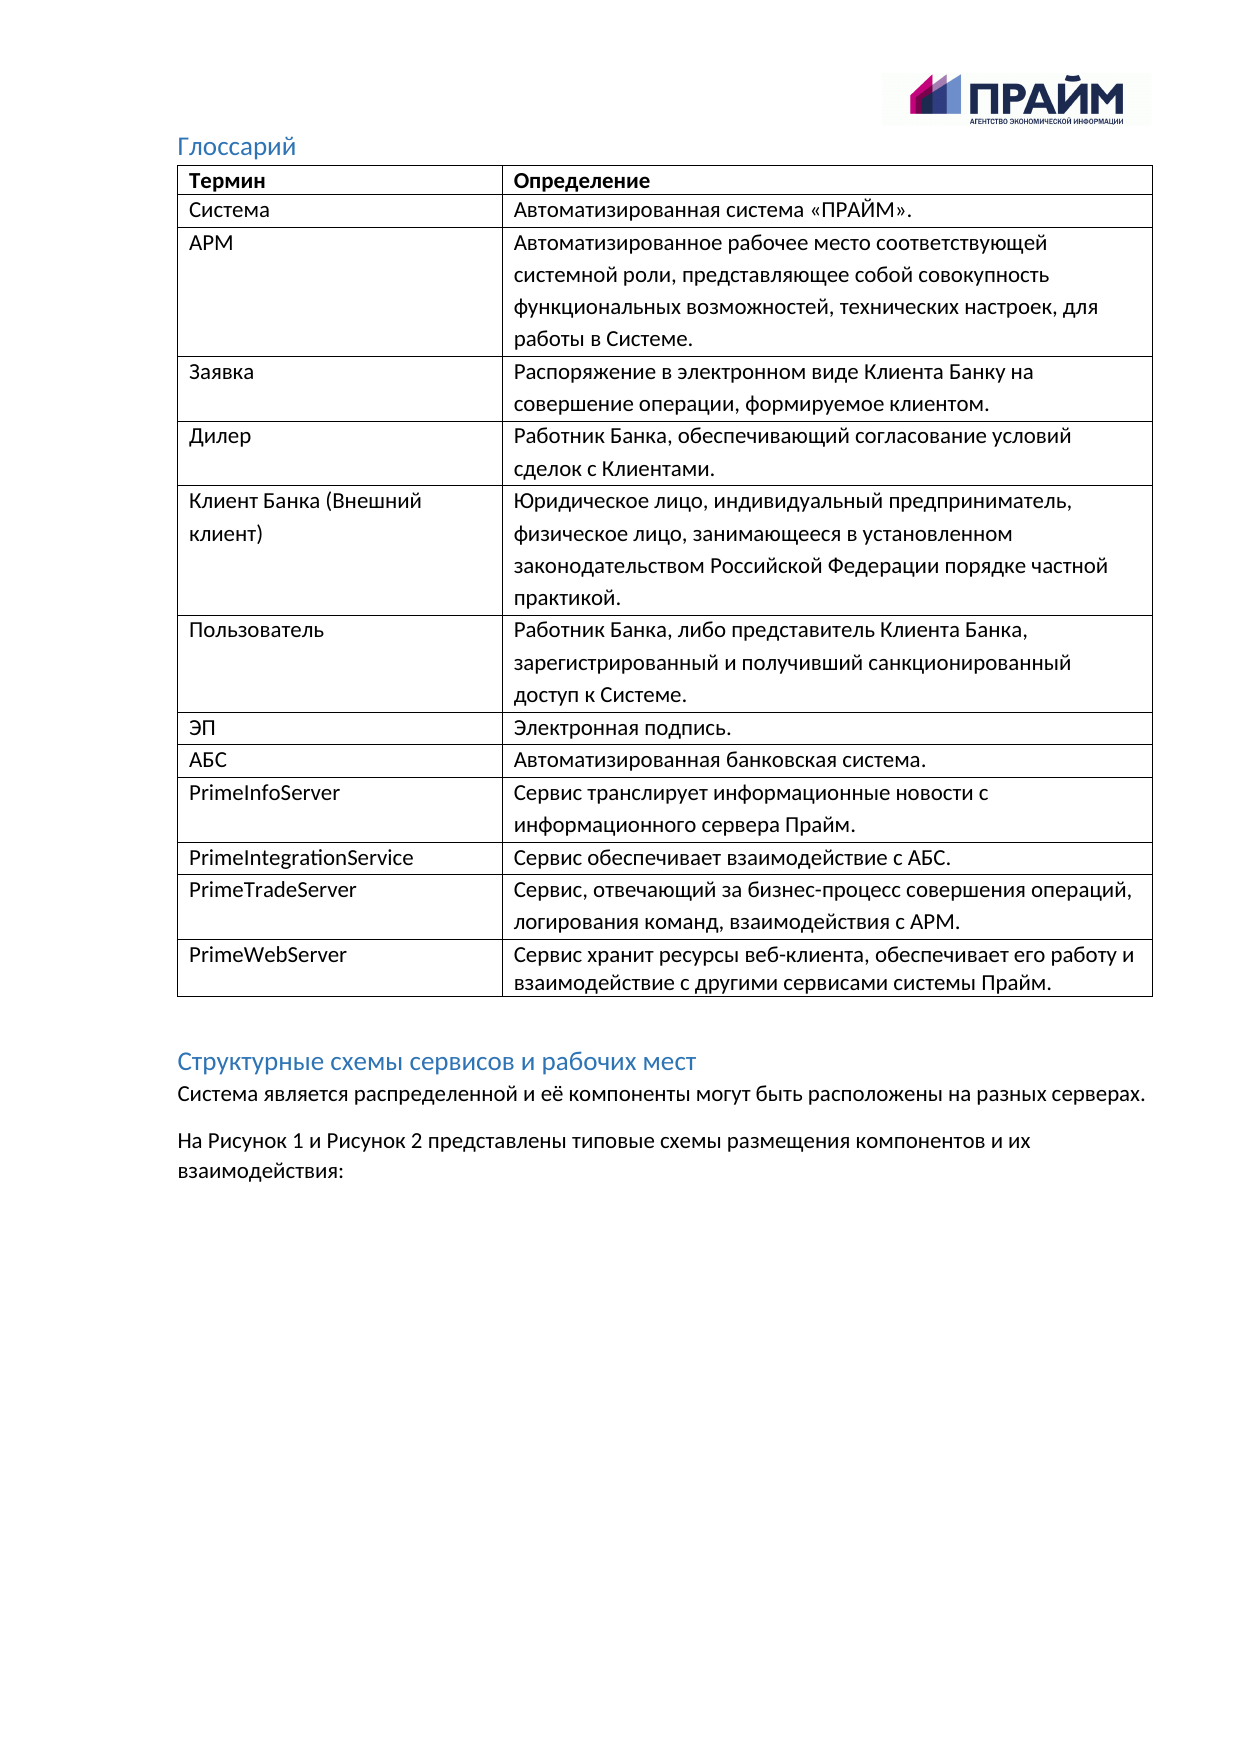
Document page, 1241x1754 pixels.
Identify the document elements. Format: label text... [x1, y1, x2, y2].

table_cell Работник Банка, обеспечивающий согласование условий сделок с Клиентами. [503, 422, 1152, 485]
table_cell Сервис, отвечающий за бизнес-процесс совершения операций, логирования команд, взаимодействия с АРМ. [503, 875, 1152, 939]
table_header Термин [178, 166, 502, 194]
table_cell Сервис хранит ресурсы веб-клиента, обеспечивает его работу и взаимодействие с другими сервисами системы Прайм. [503, 940, 1152, 996]
table_cell АБС [178, 745, 502, 777]
table_cell Дилер [178, 422, 502, 485]
table_cell Распоряжение в электронном виде Клиента Банку на совершение операции, формируемое клиентом. [503, 357, 1152, 421]
table_cell Автоматизированная система «ПРАЙМ». [503, 195, 1152, 227]
table_cell PrimeIntegrationService [178, 843, 502, 874]
subtitle Структурные схемы сервисов и рабочих мест [177, 1044, 1152, 1077]
table_cell ЭП [178, 713, 502, 744]
table_cell Юридическое лицо, индивидуальный предприниматель, физическое лицо, занимающееся в установленном законодательством Российской Федерации порядке частной практикой. [503, 486, 1152, 614]
picture [881, 73, 1152, 126]
table_cell Пользователь [178, 616, 502, 712]
table_cell Система [178, 195, 502, 227]
table_cell Заявка [178, 357, 502, 421]
table_cell Сервис обеспечивает взаимодействие с АБС. [503, 843, 1152, 874]
table_header Определение [503, 166, 1152, 194]
table_cell Клиент Банка (Внешний клиент) [178, 486, 502, 614]
table_cell Автоматизированное рабочее место соответствующей системной роли, представляющее собой совокупность функциональных возможностей, технических настроек, для работы в Системе. [503, 228, 1152, 356]
table_cell Электронная подпись. [503, 713, 1152, 744]
table_cell PrimeInfoServer [178, 778, 502, 842]
table_cell Работник Банка, либо представитель Клиента Банка, зарегистрированный и получивший санкционированный доступ к Системе. [503, 616, 1152, 712]
table_cell Сервис транслирует информационные новости с информационного сервера Прайм. [503, 778, 1152, 842]
text На Рисунок 1 и Рисунок 2 представлены типовые схемы размещения компонентов и их взаимодействия: [177, 1126, 1152, 1185]
table_cell Автоматизированная банковская система. [503, 745, 1152, 777]
table_cell PrimeTradeServer [178, 875, 502, 939]
table_cell PrimeWebServer [178, 940, 502, 996]
text Система является распределенной и её компоненты могут быть расположены на разных серверах. [177, 1079, 1152, 1108]
table_cell АРМ [178, 228, 502, 356]
subtitle Глоссарий [177, 129, 1152, 162]
